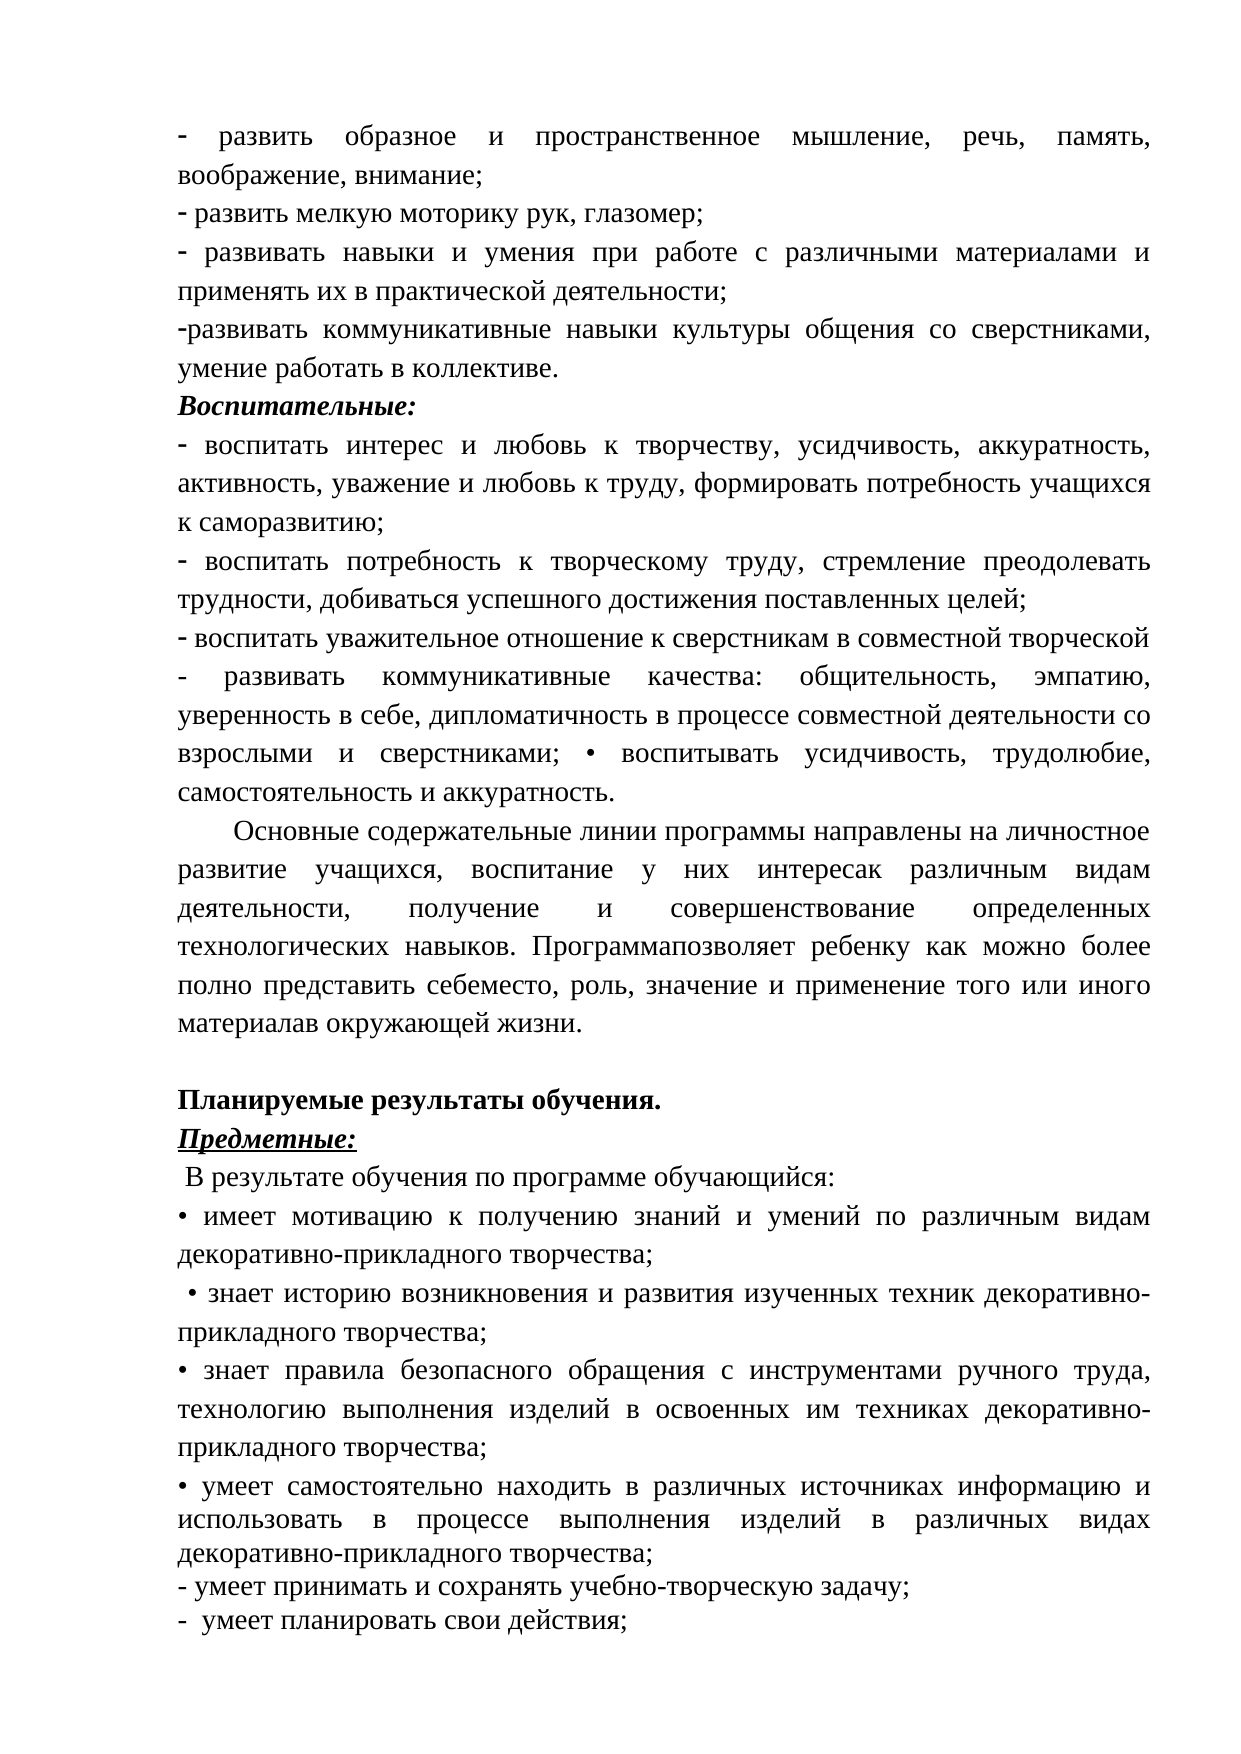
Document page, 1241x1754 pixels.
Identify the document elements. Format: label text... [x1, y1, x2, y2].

text Основные содержательные линии программы направлены на личностное развитие учащихся, воспитание у них интересак различным видам деятельности, получение и совершенствование определенных технологических навыков. Программапозволяет ребенку как можно более полно представить себеместо, роль, значение и применение того или иного материалав окружающей жизни. [177, 813, 1152, 1039]
text Планируемые результаты обучения. [177, 1082, 1152, 1116]
text развивать навыки и умения при работе с различными материалами и применять их в практической деятельности; [177, 234, 1152, 306]
text • умеет самостоятельно находить в различных источниках информацию и использовать в процессе выполнения изделий в различных видах декоративно-прикладного творчества; [177, 1468, 1152, 1568]
text воспитать интерес и любовь к творчеству, усидчивость, аккуратность, активность, уважение и любовь к труду, формировать потребность учащихся к саморазвитию; [177, 427, 1152, 538]
text - умеет принимать и сохранять учебно-творческую задачу; [177, 1568, 1152, 1602]
text развить образное и пространственное мышление, речь, память, воображение, внимание; [177, 118, 1152, 190]
text - умеет планировать свои действия; [177, 1602, 1152, 1636]
text Воспитательные: [177, 388, 1152, 422]
text воспитать уважительное отношение к сверстникам в совместной творческой [177, 620, 1152, 653]
text • знает историю возникновения и развития изученных техник декоративно-прикладного творчества; [177, 1275, 1152, 1347]
text воспитать потребность к творческому труду, стремление преодолевать трудности, добиваться успешного достижения поставленных целей; [177, 543, 1152, 615]
text • знает правила безопасного обращения с инструментами ручного труда, технологию выполнения изделий в освоенных им техниках декоративно-прикладного творчества; [177, 1352, 1152, 1463]
text В результате обучения по программе обучающийся: [177, 1159, 1152, 1193]
text развивать коммуникативные навыки культуры общения со сверстниками, умение работать в коллективе. [177, 311, 1152, 383]
text развить мелкую моторику рук, глазомер; [177, 195, 1152, 229]
text - развивать коммуникативные качества: общительность, эмпатию, уверенность в себе, дипломатичность в процессе совместной деятельности со взрослыми и сверстниками; • воспитывать усидчивость, трудолюбие, самостоятельность и аккуратность. [177, 658, 1152, 808]
text Предметные: [177, 1121, 1152, 1154]
text • имеет мотивацию к получению знаний и умений по различным видам декоративно-прикладного творчества; [177, 1198, 1152, 1270]
